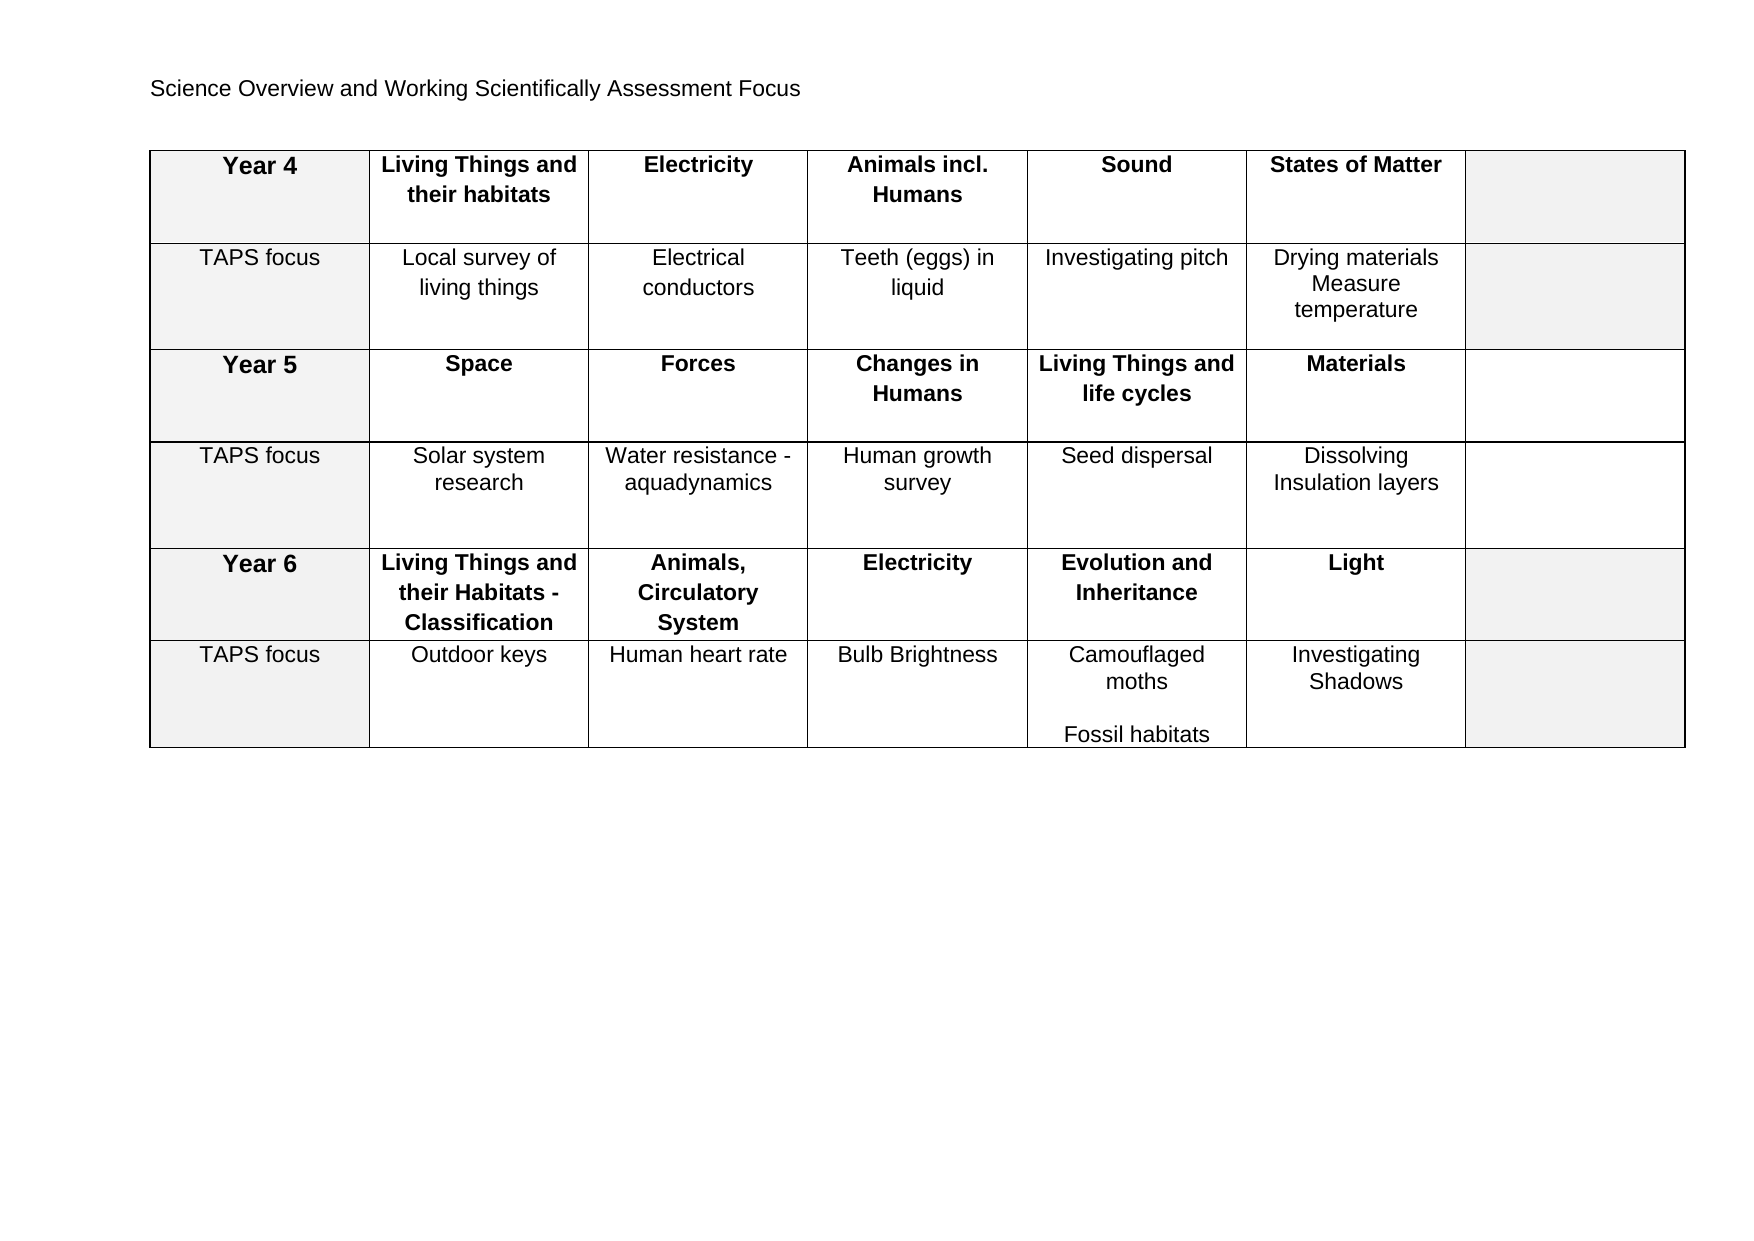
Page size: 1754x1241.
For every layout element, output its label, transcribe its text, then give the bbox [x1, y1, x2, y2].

table_cell [1466, 151, 1684, 242]
table_cell Dissolving Insulation layers [1247, 443, 1465, 548]
table_cell Camouflaged moths Fossil habitats [1028, 641, 1246, 747]
table_cell Outdoor keys [370, 641, 588, 747]
table_cell Human heart rate [589, 641, 807, 747]
table_cell Living Things and their habitats [370, 151, 588, 242]
table_cell Electricity [589, 151, 807, 242]
table_cell Bulb Brightness [808, 641, 1027, 747]
table_cell [1466, 641, 1684, 747]
table_cell Electrical conductors [589, 244, 807, 349]
table_cell Changes in Humans [808, 350, 1027, 441]
table_cell Solar system research [370, 443, 588, 548]
table_cell [1466, 443, 1684, 548]
table_cell Investigating pitch [1028, 244, 1246, 349]
table_cell Sound [1028, 151, 1246, 242]
table_cell Seed dispersal [1028, 443, 1246, 548]
table_cell [1466, 549, 1684, 640]
table_cell Animals incl. Humans [808, 151, 1027, 242]
table_cell Teeth (eggs) in liquid [808, 244, 1027, 349]
table_cell Water resistance - aquadynamics [589, 443, 807, 548]
table_cell Year 4 [151, 151, 369, 242]
table_cell Local survey of living things [370, 244, 588, 349]
table_cell States of Matter [1247, 151, 1465, 242]
table_cell TAPS focus [151, 641, 369, 747]
table_cell Electricity [808, 549, 1027, 640]
table_cell Human growth survey [808, 443, 1027, 548]
table_cell TAPS focus [151, 244, 369, 349]
table_cell Evolution and Inheritance [1028, 549, 1246, 640]
table_cell Drying materials Measure temperature [1247, 244, 1465, 349]
table_cell Materials [1247, 350, 1465, 441]
table_cell Living Things and their Habitats - Classification [370, 549, 588, 640]
table_cell Year 5 [151, 350, 369, 441]
table_cell [1466, 350, 1684, 441]
table_cell Forces [589, 350, 807, 441]
table_cell [1466, 244, 1684, 349]
table_cell TAPS focus [151, 443, 369, 548]
table_cell Animals, Circulatory System [589, 549, 807, 640]
table_cell Light [1247, 549, 1465, 640]
table_cell Year 6 [151, 549, 369, 640]
table_cell Investigating Shadows [1247, 641, 1465, 747]
table_cell Living Things and life cycles [1028, 350, 1246, 441]
table_cell Space [370, 350, 588, 441]
